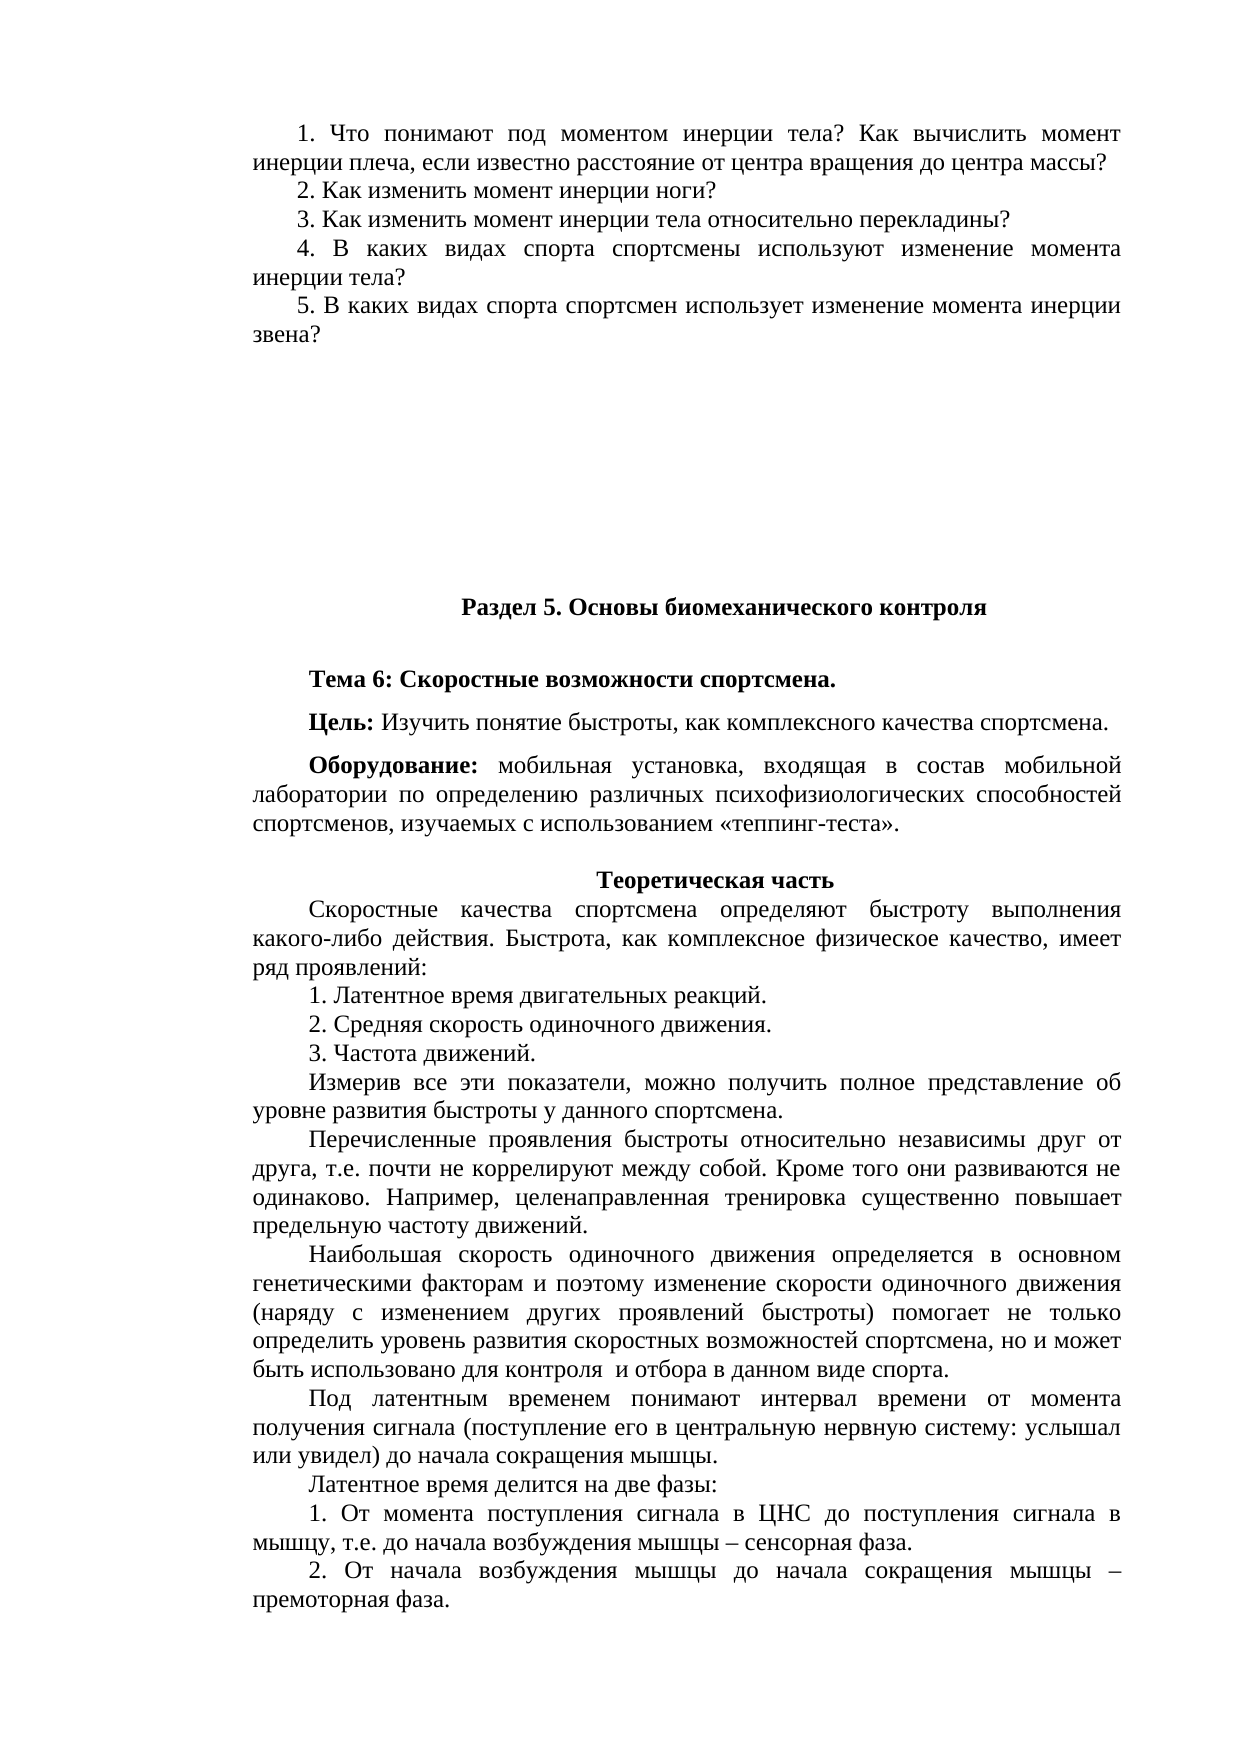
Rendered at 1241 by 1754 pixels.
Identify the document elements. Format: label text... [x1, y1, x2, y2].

text Цель: Изучить понятие быстроты, как комплексного качества спортсмена. [252, 707, 1122, 736]
text 2. Как изменить момент инерции ноги? [252, 176, 1122, 204]
text Тема 6: Скоростные возможности спортсмена. [252, 664, 1122, 693]
text 3. Частота движений. [252, 1038, 1122, 1067]
text Перечисленные проявления быстроты относительно независимы друг от друга, т.е. почти не коррелируют между собой. Кроме того они развиваются не одинаково. Например, целенаправленная тренировка существенно повышает предельную частоту движений. [252, 1124, 1122, 1239]
text 4. В каких видах спорта спортсмены используют изменение момента инерции тела? [252, 233, 1122, 291]
text Под латентным временем понимают интервал времени от момента получения сигнала (поступление его в центральную нервную систему: услышал или увидел) до начала сокращения мышцы. [252, 1383, 1122, 1469]
text Оборудование: мобильная установка, входящая в состав мобильной лаборатории по определению различных психофизиологических способностей спортсменов, изучаемых с использованием «теппинг-теста». [252, 751, 1122, 837]
text 1. От момента поступления сигнала в ЦНС до поступления сигнала в мышцу, т.е. до начала возбуждения мышцы – сенсорная фаза. [252, 1498, 1122, 1556]
text 2. От начала возбуждения мышцы до начала сокращения мышцы – премоторная фаза. [252, 1556, 1122, 1613]
text Скоростные качества спортсмена определяют быстроту выполнения какого-либо действия. Быстрота, как комплексное физическое качество, имеет ряд проявлений: [252, 894, 1122, 981]
text Латентное время делится на две фазы: [252, 1469, 1122, 1498]
text 2. Средняя скорость одиночного движения. [252, 1009, 1122, 1038]
text Теоретическая часть [252, 866, 1122, 894]
text Наибольшая скорость одиночного движения определяется в основном генетическими факторам и поэтому изменение скорости одиночного движения (наряду с изменением других проявлений быстроты) помогает не только определить уровень развития скоростных возможностей спортсмена, но и может быть использовано для контроля и отбора в данном виде спорта. [252, 1239, 1122, 1383]
text 1. Что понимают под моментом инерции тела? Как вычислить момент инерции плеча, если известно расстояние от центра вращения до центра массы? [252, 118, 1122, 176]
text 1. Латентное время двигательных реакций. [252, 981, 1122, 1009]
text Раздел 5. Основы биомеханического контроля [252, 592, 1122, 621]
text 3. Как изменить момент инерции тела относительно перекладины? [252, 204, 1122, 233]
text Измерив все эти показатели, можно получить полное представление об уровне развития быстроты у данного спортсмена. [252, 1067, 1122, 1124]
text 5. В каких видах спорта спортсмен использует изменение момента инерции звена? [252, 291, 1122, 348]
